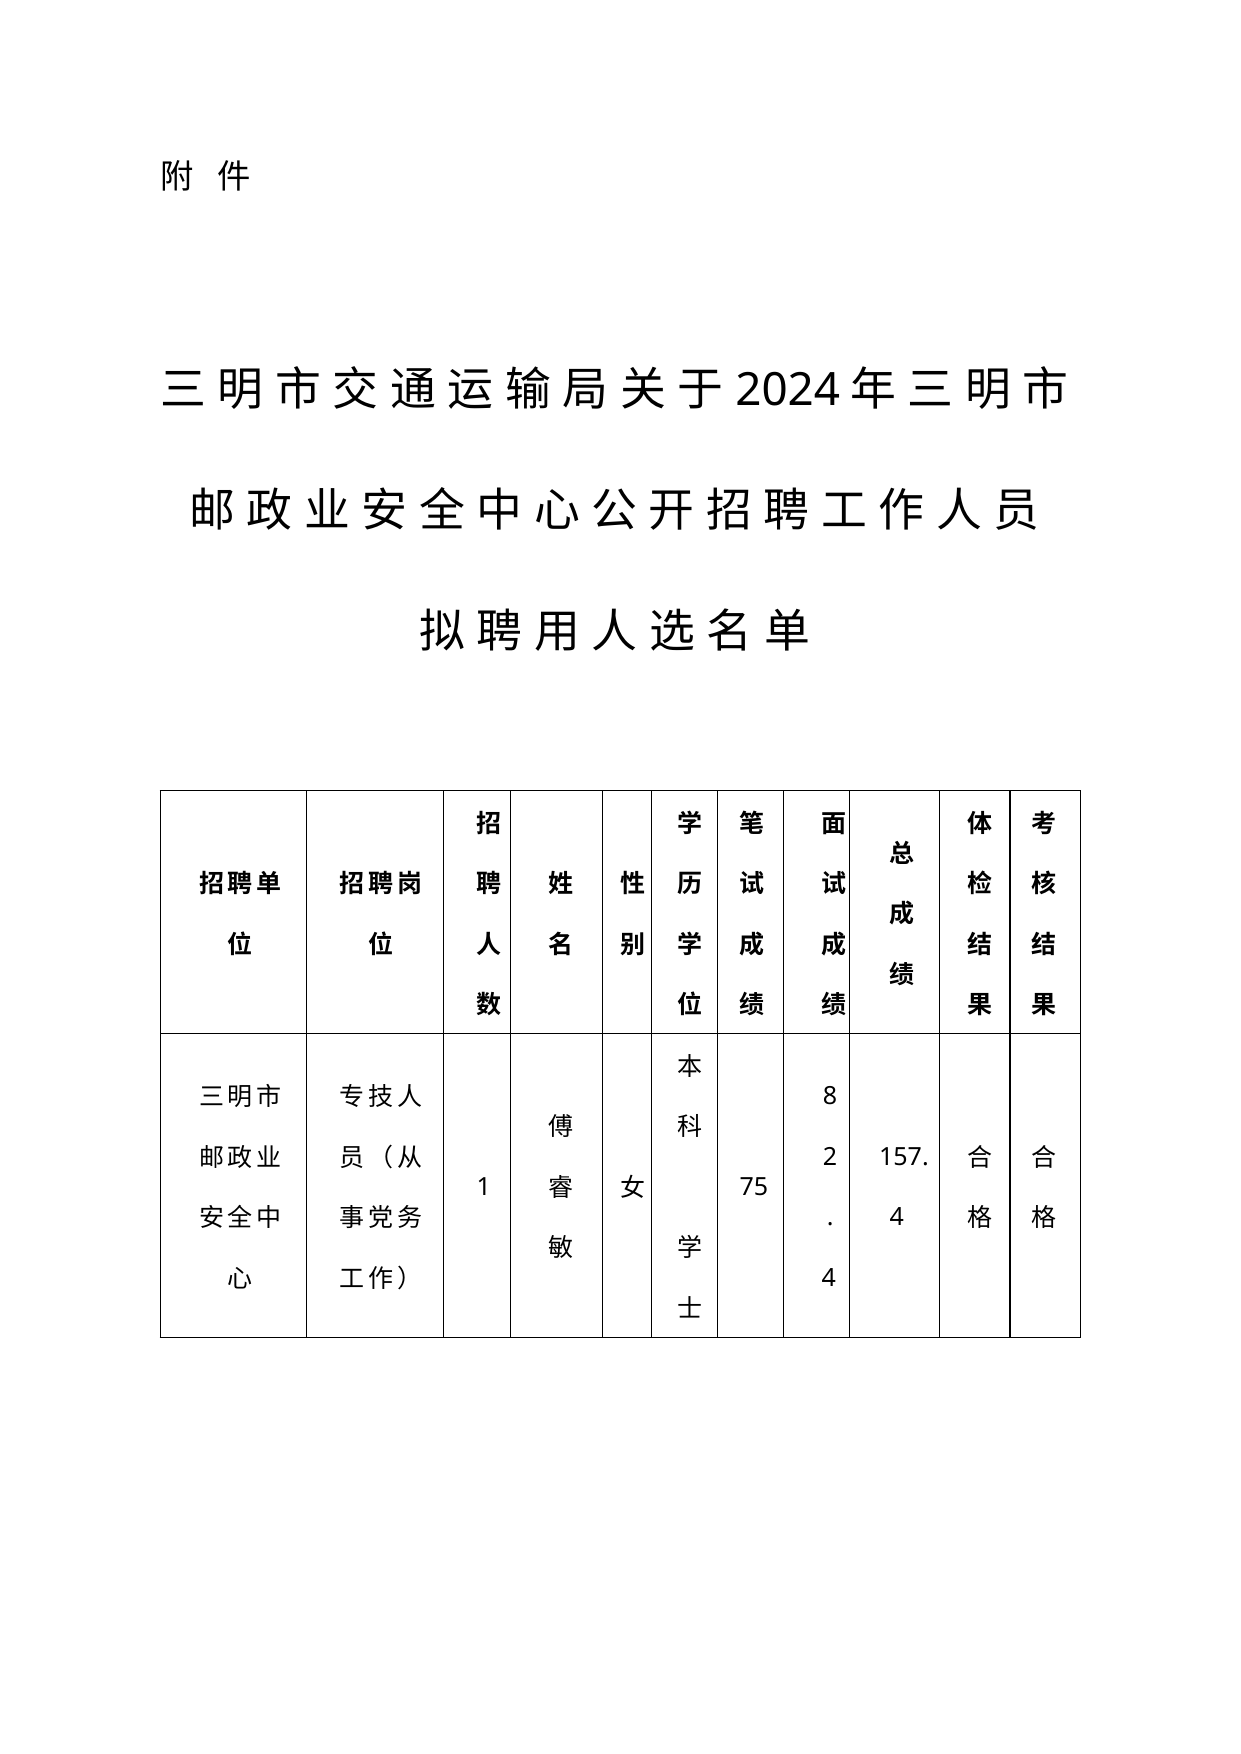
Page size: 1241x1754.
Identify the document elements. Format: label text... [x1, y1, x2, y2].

table_header 招聘单位 [161, 791, 306, 1033]
table_header 性别 [603, 791, 651, 1033]
table_header 笔试 成绩 [718, 791, 783, 1033]
table_cell 合格 [940, 1034, 1009, 1337]
table_cell 1 [444, 1034, 510, 1337]
text 附件 [160, 143, 1080, 204]
table_header 面试 成绩 [784, 791, 849, 1033]
text 拟聘用人选名单 [160, 567, 1080, 688]
table_header 学历学位 [652, 791, 717, 1033]
text 邮政业安全中心公开招聘工作人员 [160, 446, 1080, 567]
table_header 招聘岗位 [307, 791, 443, 1033]
table_cell 75 [718, 1034, 783, 1337]
table_header 体检 结果 [940, 791, 1009, 1033]
text 三明市交通运输局关于2024年三明市 [160, 325, 1080, 446]
table_cell 傅睿敏 [511, 1034, 602, 1337]
table_header 考核 结果 [1011, 791, 1080, 1033]
table_cell 本科 学士 [652, 1034, 717, 1337]
table_cell 女 [603, 1034, 651, 1337]
table_cell 157.4 [850, 1034, 939, 1337]
table_cell 合格 [1011, 1034, 1080, 1337]
table_cell 专技人员（从事党务工作） [307, 1034, 443, 1337]
table_header 总成绩 [850, 791, 939, 1033]
table_header 姓名 [511, 791, 602, 1033]
table_cell 82.4 [784, 1034, 849, 1337]
table_cell 三明市邮政业安全中心 [161, 1034, 306, 1337]
table_header 招聘人数 [444, 791, 510, 1033]
